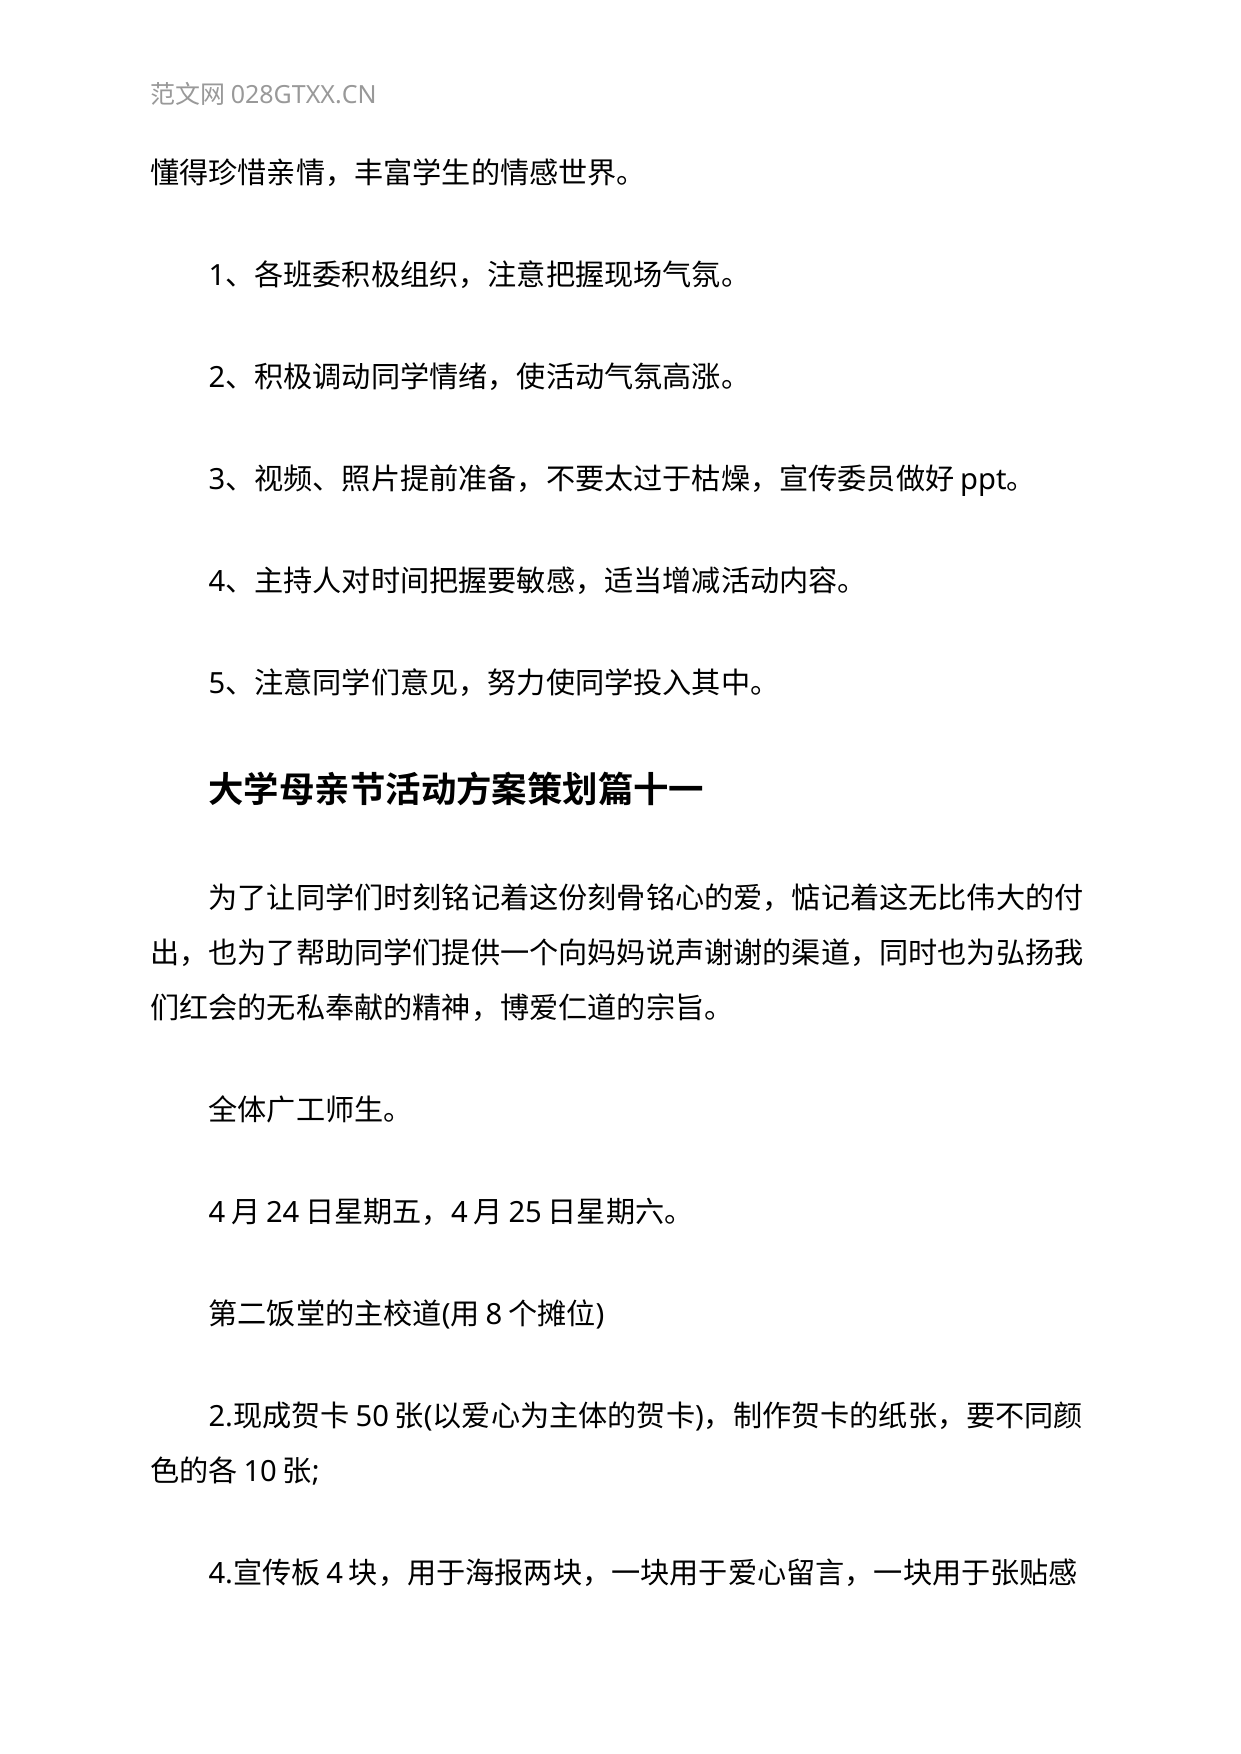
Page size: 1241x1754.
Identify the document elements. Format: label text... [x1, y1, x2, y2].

text 第二饭堂的主校道(用8个摊位) [150, 1290, 1090, 1333]
text 2.现成贺卡50张(以爱心为主体的贺卡)，制作贺卡的纸张，要不同颜色的各10张; [150, 1392, 1090, 1490]
text 5、注意同学们意见，努力使同学投入其中。 [150, 660, 1090, 702]
text 4月24日星期五，4月25日星期六。 [150, 1188, 1090, 1231]
text 1、各班委积极组织，注意把握现场气氛。 [150, 252, 1090, 294]
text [150, 1549, 1090, 1592]
text 4、主持人对时间把握要敏感，适当增减活动内容。 [150, 558, 1090, 600]
text 2、积极调动同学情绪，使活动气氛高涨。 [150, 354, 1090, 396]
text 3、视频、照片提前准备，不要太过于枯燥，宣传委员做好ppt。 [150, 456, 1090, 498]
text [150, 150, 1090, 192]
text 全体广工师生。 [150, 1087, 1090, 1129]
text 大学母亲节活动方案策划篇十一 [150, 762, 1090, 813]
text 为了让同学们时刻铭记着这份刻骨铭心的爱，惦记着这无比伟大的付出，也为了帮助同学们提供一个向妈妈说声谢谢的渠道，同时也为弘扬我们红会的无私奉献的精神，博爱仁道的宗旨。 [150, 875, 1090, 1027]
